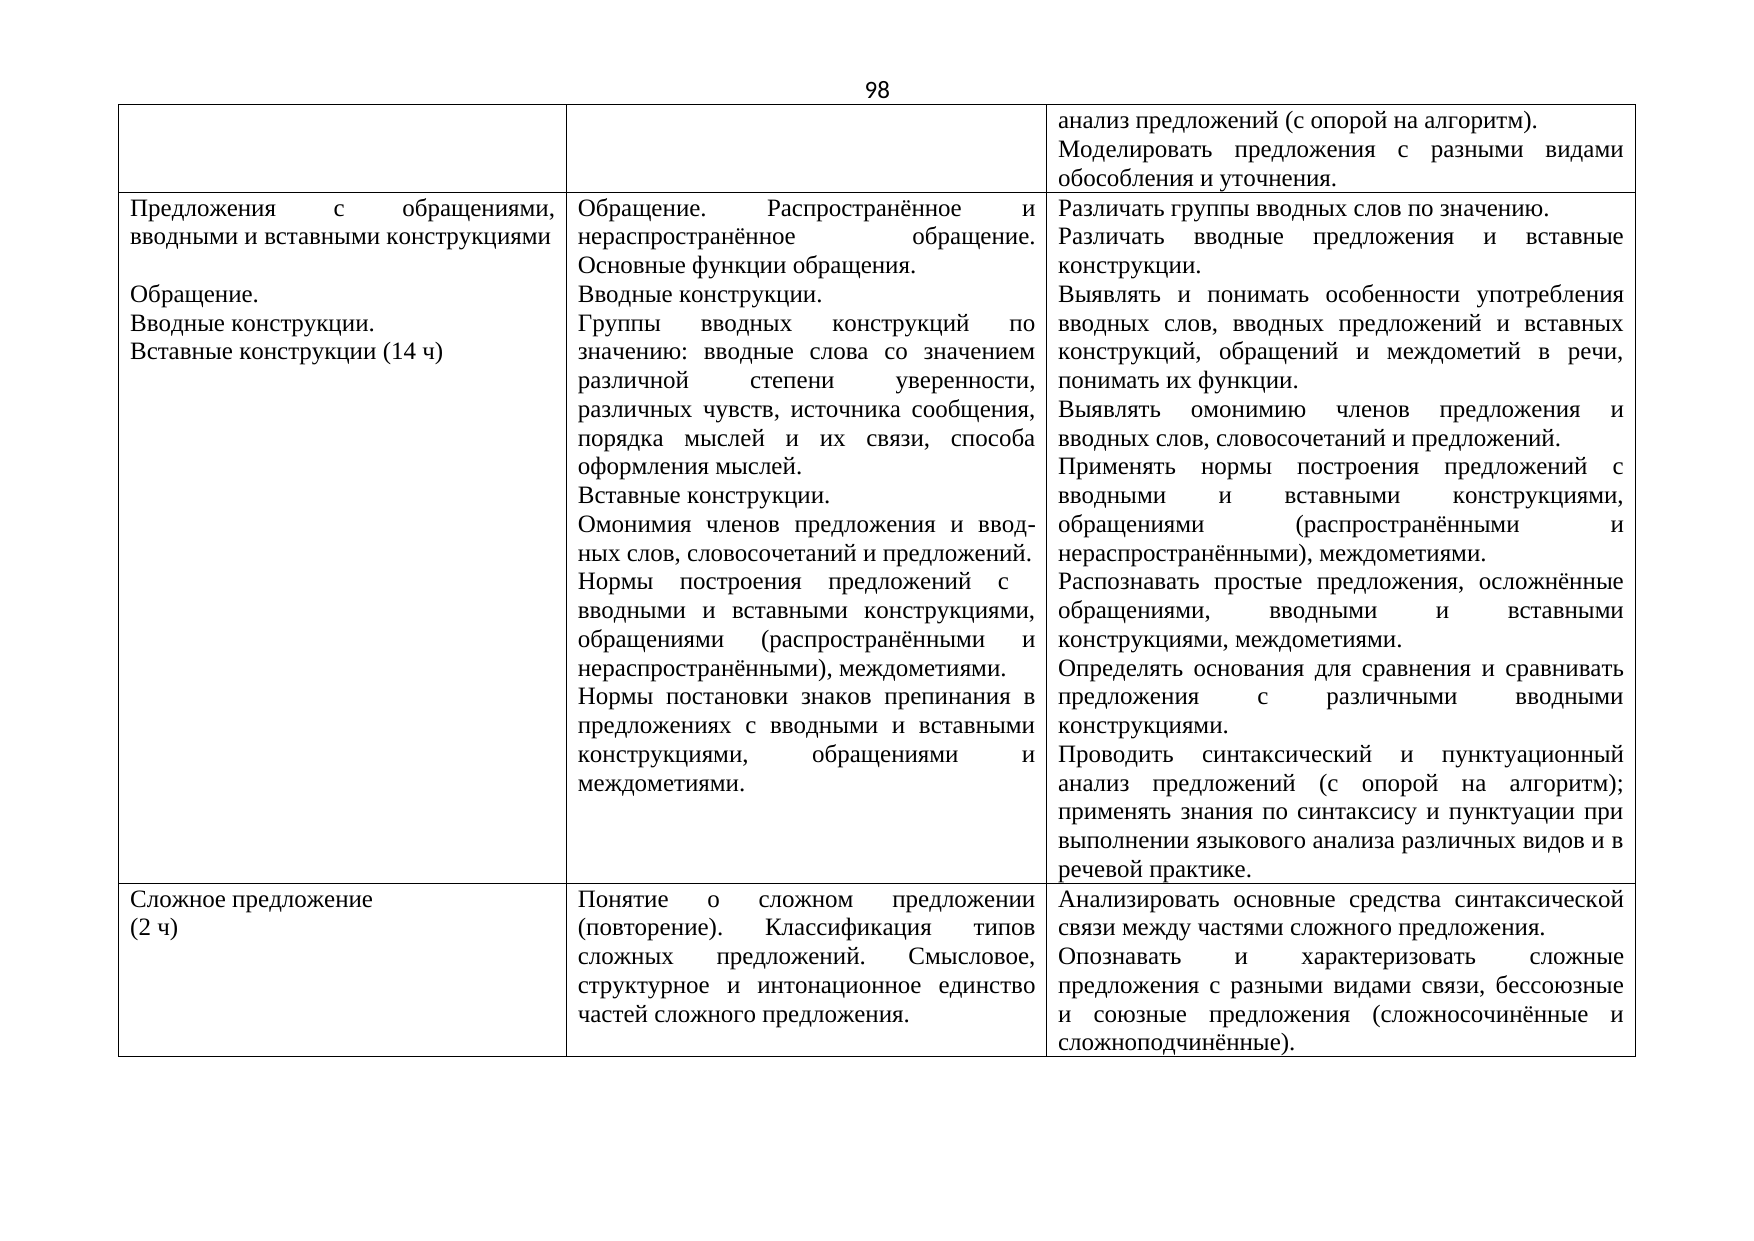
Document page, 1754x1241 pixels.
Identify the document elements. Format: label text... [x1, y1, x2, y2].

table_cell Различать группы вводных слов по значению. Различать вводные предложения и вставные конструкции. Выявлять и понимать особенности употребления вводных слов, вводных предложений и вставных конструкций, обращений и междометий в речи, понимать их функции. Выявлять омонимию членов предложения и вводных слов, словосочетаний и предложений. Применять нормы построения предложений с вводными и вставными конструкциями, обращениями (распространёнными и нераспространёнными), междометиями. Распознавать простые предложения, осложнённые обращениями, вводными и вставными конструкциями, междометиями. Определять основания для сравнения и сравнивать предложения с различными вводными конструкциями. Проводить синтаксический и пунктуационный анализ предложений (с опорой на алгоритм); применять знания по синтаксису и пунктуации при выполнении языкового анализа различных видов и в речевой практике. [1047, 193, 1635, 883]
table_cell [1047, 105, 1635, 192]
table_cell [119, 105, 566, 192]
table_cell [567, 105, 1046, 192]
table_cell Предложения с обращениями, вводными и вставными конструкциями Обращение. Вводные конструкции. Вставные конструкции (14 ч) [119, 193, 566, 883]
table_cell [119, 884, 566, 1056]
table_cell Обращение. Распространённое и нераспространённое обращение. Основные функции обращения. Вводные конструкции. Группы вводных конструкций по значению: вводные слова со значением различной степени уверенности, различных чувств, источника сообщения, порядка мыслей и их связи, способа оформления мыслей. Вставные конструкции. Омонимия членов предложения и ввод­ных слов, словосочетаний и предложений. Нормы построения предложений с вводными и вставными конструкциями, обращениями (распространёнными и нераспространёнными), междомети­ями. Нормы постановки знаков препинания в предложениях с вводными и вставными конструкциями, обращениями и междометиями. [567, 193, 1046, 883]
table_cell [1047, 884, 1635, 1056]
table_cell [567, 884, 1046, 1056]
